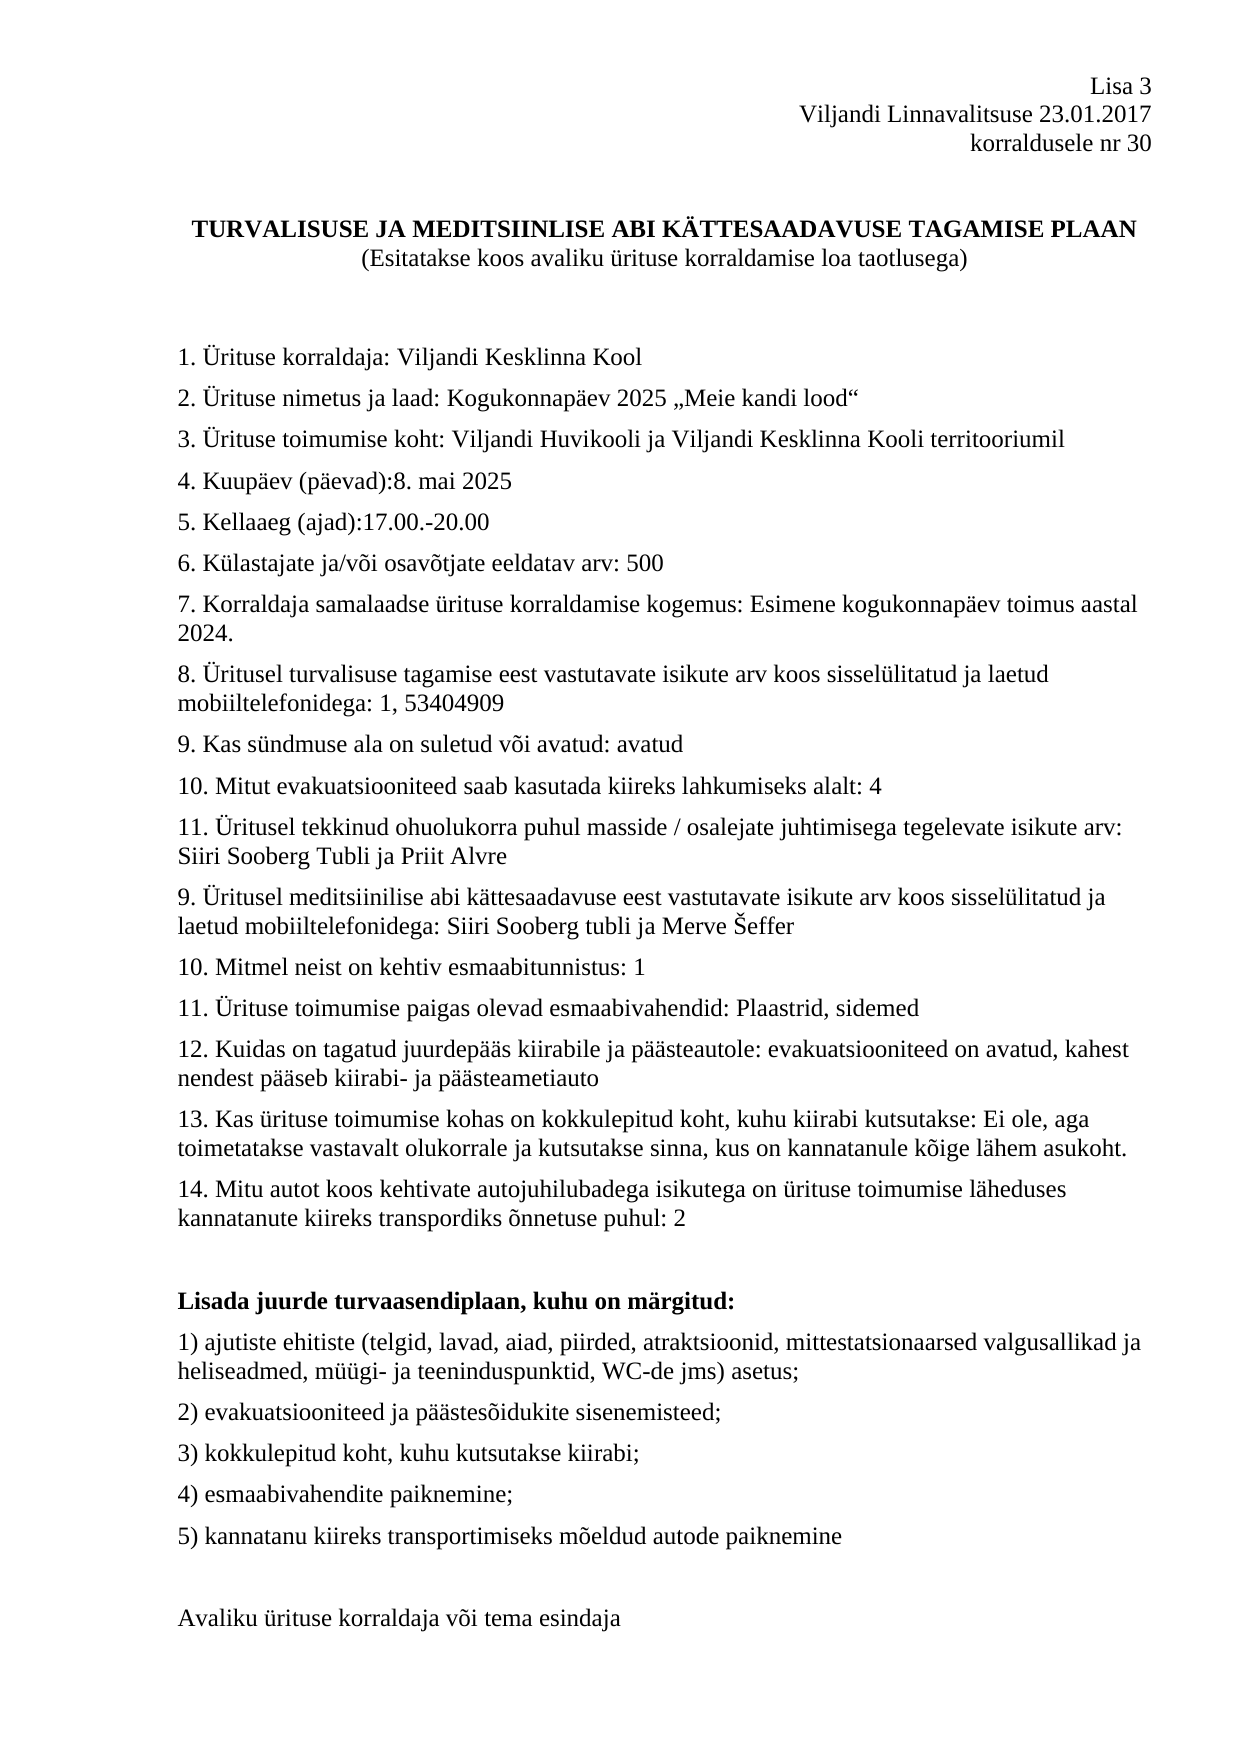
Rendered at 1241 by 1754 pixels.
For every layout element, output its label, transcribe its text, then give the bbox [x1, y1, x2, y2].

text Viljandi Linnavalitsuse 23.01.2017 [177, 99, 1152, 128]
text 3. Ürituse toimumise koht: Viljandi Huvikooli ja Viljandi Kesklinna Kooli territooriumil [177, 424, 1152, 453]
text 1) ajutiste ehitiste (telgid, lavad, aiad, piirded, atraktsioonid, mittestatsionaarsed valgusallikad ja heliseadmed, müügi- ja teeninduspunktid, WC-de jms) asetus; [177, 1327, 1152, 1384]
text TURVALISUSE JA MEDITSIINLISE ABI KÄTTESAADAVUSE TAGAMISE PLAAN [177, 214, 1152, 243]
text 5) kannatanu kiireks transportimiseks mõeldud autode paiknemine [177, 1521, 1152, 1549]
text Lisa 3 [177, 71, 1152, 99]
text 10. Mitut evakuatsiooniteed saab kasutada kiireks lahkumiseks alalt: 4 [177, 771, 1152, 799]
text 8. Üritusel turvalisuse tagamise eest vastutavate isikute arv koos sisselülitatud ja laetud mobiiltelefonidega: 1, 53404909 [177, 659, 1152, 717]
text 5. Kellaaeg (ajad):17.00.-20.00 [177, 507, 1152, 536]
text 1. Ürituse korraldaja: Viljandi Kesklinna Kool [177, 342, 1152, 371]
text 6. Külastajate ja/või osavõtjate eeldatav arv: 500 [177, 548, 1152, 577]
text 11. Ürituse toimumise paigas olevad esmaabivahendid: Plaastrid, sidemed [177, 993, 1152, 1022]
text 9. Üritusel meditsiinilise abi kättesaadavuse eest vastutavate isikute arv koos sisselülitatud ja laetud mobiiltelefonidega: Siiri Sooberg tubli ja Merve Šeffer [177, 882, 1152, 939]
text Avaliku ürituse korraldaja või tema esindaja [177, 1603, 1152, 1632]
text 3) kokkulepitud koht, kuhu kutsutakse kiirabi; [177, 1438, 1152, 1467]
text 12. Kuidas on tagatud juurdepääs kiirabile ja päästeautole: evakuatsiooniteed on avatud, kahest nendest pääseb kiirabi- ja päästeametiauto [177, 1034, 1152, 1092]
text (Esitatakse koos avaliku ürituse korraldamise loa taotlusega) [177, 243, 1152, 272]
text Lisada juurde turvaasendiplaan, kuhu on märgitud: [177, 1286, 1152, 1314]
text 2. Ürituse nimetus ja laad: Kogukonnapäev 2025 „Meie kandi lood“ [177, 383, 1152, 412]
text 4) esmaabivahendite paiknemine; [177, 1479, 1152, 1508]
text 2) evakuatsiooniteed ja päästesõidukite sisenemisteed; [177, 1397, 1152, 1426]
text 13. Kas ürituse toimumise kohas on kokkulepitud koht, kuhu kiirabi kutsutakse: Ei ole, aga toimetatakse vastavalt olukorrale ja kutsutakse sinna, kus on kannatanule kõige lähem asukoht. [177, 1104, 1152, 1162]
text korraldusele nr 30 [177, 128, 1152, 157]
text 10. Mitmel neist on kehtiv esmaabitunnistus: 1 [177, 952, 1152, 981]
text 14. Mitu autot koos kehtivate autojuhilubadega isikutega on ürituse toimumise läheduses kannatanute kiireks transpordiks õnnetuse puhul: 2 [177, 1174, 1152, 1232]
text 9. Kas sündmuse ala on suletud või avatud: avatud [177, 729, 1152, 758]
text 7. Korraldaja samalaadse ürituse korraldamise kogemus: Esimene kogukonnapäev toimus aastal 2024. [177, 589, 1152, 647]
text 11. Üritusel tekkinud ohuolukorra puhul masside / osalejate juhtimisega tegelevate isikute arv: Siiri Sooberg Tubli ja Priit Alvre [177, 812, 1152, 869]
text 4. Kuupäev (päevad):8. mai 2025 [177, 466, 1152, 494]
